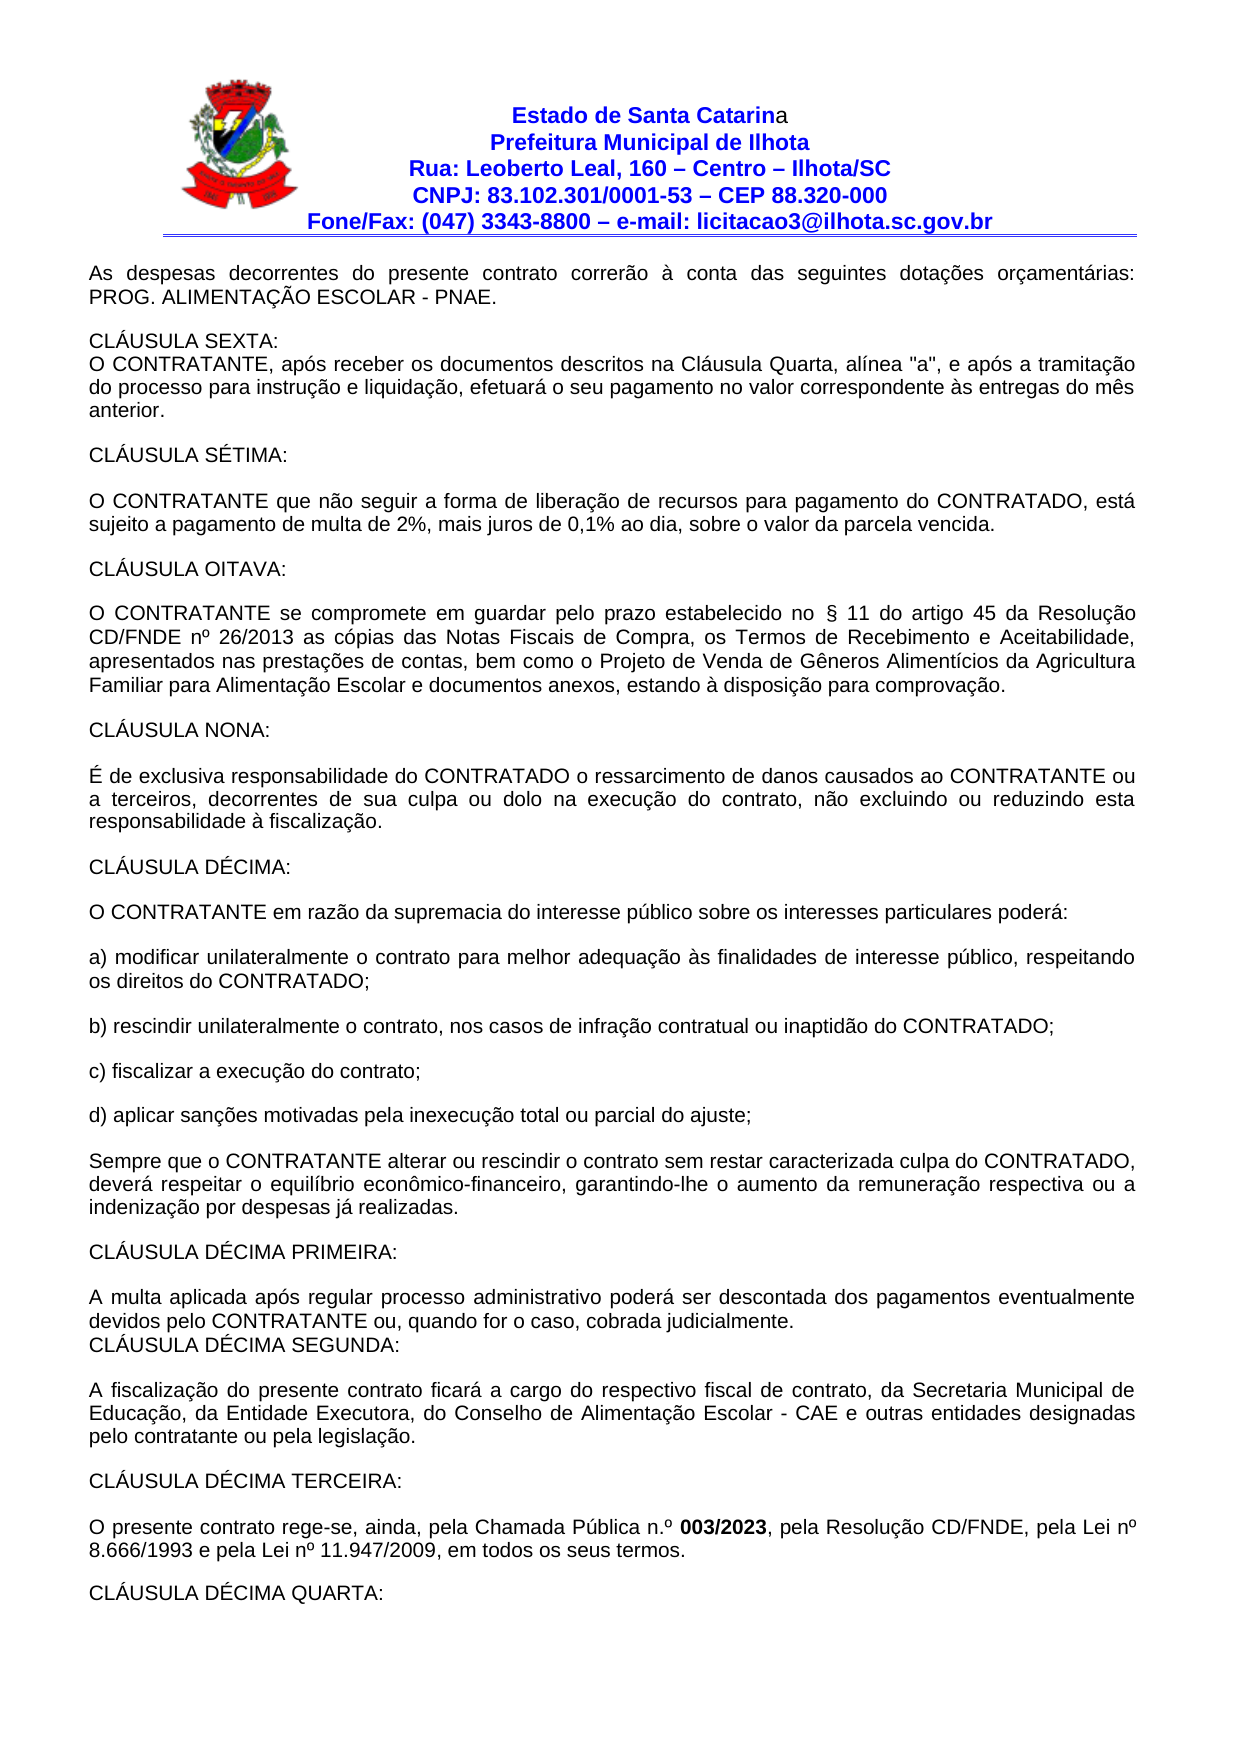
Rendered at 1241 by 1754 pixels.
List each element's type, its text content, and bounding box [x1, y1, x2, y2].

text a) modificar unilateralmente o contrato para melhor adequação às finalidades de interesse público, respeitando os direitos do CONTRATADO; [89, 945, 1137, 993]
text d) aplicar sanções motivadas pela inexecução total ou parcial do ajuste; [89, 1103, 1137, 1127]
text CLÁUSULA DÉCIMA PRIMEIRA: [89, 1240, 1137, 1264]
text O CONTRATANTE que não seguir a forma de liberação de recursos para pagamento do CONTRATADO, está sujeito a pagamento de multa de 2%, mais juros de 0,1% ao dia, sobre o valor da parcela vencida. [89, 490, 1137, 536]
text CLÁUSULA OITAVA: [89, 556, 1137, 580]
text b) rescindir unilateralmente o contrato, nos casos de infração contratual ou inaptidão do CONTRATADO; [89, 1014, 1137, 1038]
text CLÁUSULA SEXTA: [89, 329, 1137, 353]
text O CONTRATANTE se compromete em guardar pelo prazo estabelecido no § 11 do artigo 45 da Resolução CD/FNDE nº 26/2013 as cópias das Notas Fiscais de Compra, os Termos de Recebimento e Aceitabilidade, apresentados nas prestações de contas, bem como o Projeto de Venda de Gêneros Alimentícios da Agricultura Familiar para Alimentação Escolar e documentos anexos, estando à disposição para comprovação. [89, 601, 1137, 697]
text As despesas decorrentes do presente contrato correrão à conta das seguintes dotações orçamentárias: PROG. ALIMENTAÇÃO ESCOLAR - PNAE. [89, 261, 1137, 308]
text CLÁUSULA DÉCIMA SEGUNDA: [89, 1332, 1137, 1356]
text CLÁUSULA DÉCIMA: [89, 856, 1137, 879]
text O CONTRATANTE em razão da supremacia do interesse público sobre os interesses particulares poderá: [89, 900, 1137, 924]
text É de exclusiva responsabilidade do CONTRATADO o ressarcimento de danos causados ao CONTRATANTE ou a terceiros, decorrentes de sua culpa ou dolo na execução do contrato, não excluindo ou reduzindo esta responsabilidade à fiscalização. [89, 765, 1137, 833]
text c) fiscalizar a execução do contrato; [89, 1058, 1137, 1082]
text A fiscalização do presente contrato ficará a cargo do respectivo fiscal de contrato, da Secretaria Municipal de Educação, da Entidade Executora, do Conselho de Alimentação Escolar - CAE e outras entidades designadas pelo contratante ou pela legislação. [89, 1379, 1137, 1448]
text CLÁUSULA DÉCIMA QUARTA: [89, 1580, 1137, 1604]
text CLÁUSULA SÉTIMA: [89, 443, 1137, 467]
text CLÁUSULA NONA: [89, 718, 1137, 742]
text CLÁUSULA DÉCIMA TERCEIRA: [89, 1469, 1137, 1493]
picture [176, 77, 306, 217]
text O CONTRATANTE, após receber os documentos descritos na Cláusula Quarta, alínea "a", e após a tramitação do processo para instrução e liquidação, efetuará o seu pagamento no valor correspondente às entregas do mês anterior. [89, 353, 1137, 422]
text O presente contrato rege-se, ainda, pela Chamada Pública n.º 003/2023, pela Resolução CD/FNDE, pela Lei nº 8.666/1993 e pela Lei nº 11.947/2009, em todos os seus termos. [89, 1516, 1137, 1562]
text Sempre que o CONTRATANTE alterar ou rescindir o contrato sem restar caracterizada culpa do CONTRATADO, deverá respeitar o equilíbrio econômico-financeiro, garantindo-lhe o aumento da remuneração respectiva ou a indenização por despesas já realizadas. [89, 1150, 1137, 1219]
text A multa aplicada após regular processo administrativo poderá ser descontada dos pagamentos eventualmente devidos pelo CONTRATANTE ou, quando for o caso, cobrada judicialmente. [89, 1284, 1137, 1332]
